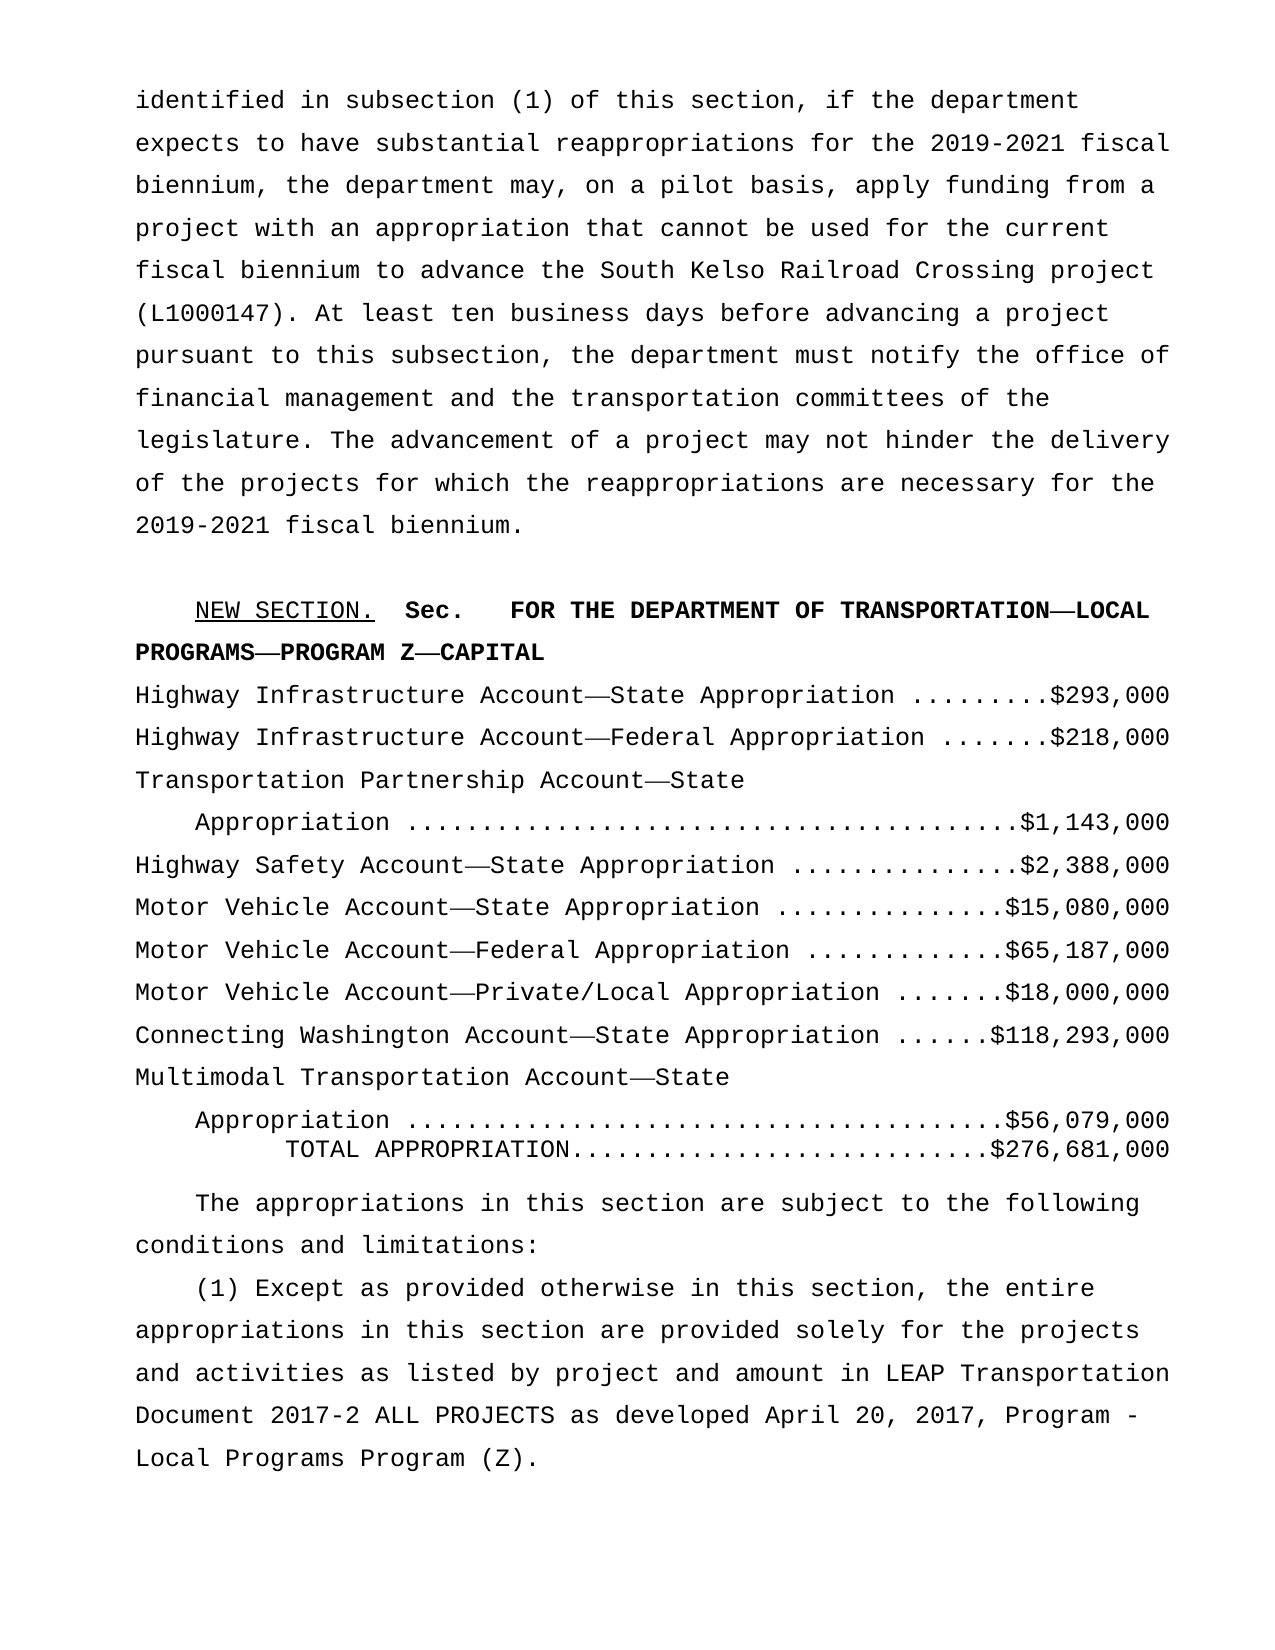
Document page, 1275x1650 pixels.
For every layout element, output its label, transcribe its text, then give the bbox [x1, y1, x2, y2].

text TOTAL APPROPRIATION $276,681,000 [135, 1137, 1170, 1165]
text Highway Infrastructure Account—Federal Appropriation $218,000 [135, 712, 1170, 754]
text Multimodal Transportation Account—State [135, 1052, 1170, 1094]
text The appropriations in this section are subject to the following conditions and limitations: [135, 1177, 1170, 1262]
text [135, 75, 1170, 542]
text Appropriation $56,079,000 [135, 1094, 1170, 1137]
text Highway Infrastructure Account—State Appropriation $293,000 [135, 669, 1170, 712]
text Transportation Partnership Account—State [135, 754, 1170, 797]
text Motor Vehicle Account—Private/Local Appropriation $18,000,000 [135, 967, 1170, 1009]
text Highway Safety Account—State Appropriation $2,388,000 [135, 839, 1170, 882]
text Connecting Washington Account—State Appropriation $118,293,000 [135, 1009, 1170, 1052]
text Motor Vehicle Account—Federal Appropriation $65,187,000 [135, 924, 1170, 967]
text NEW SECTION. Sec. FOR THE DEPARTMENT OF TRANSPORTATION—LOCAL PROGRAMS—PROGRAM Z—CAPITAL [135, 584, 1170, 669]
text (1) Except as provided otherwise in this section, the entire appropriations in this section are provided solely for the projects and activities as listed by project and amount in LEAP Transportation Document 2017-2 ALL PROJECTS as developed April 20, 2017, Program - Local Programs Program (Z). [135, 1262, 1170, 1475]
text Appropriation $1,143,000 [135, 797, 1170, 839]
text Motor Vehicle Account—State Appropriation $15,080,000 [135, 882, 1170, 924]
